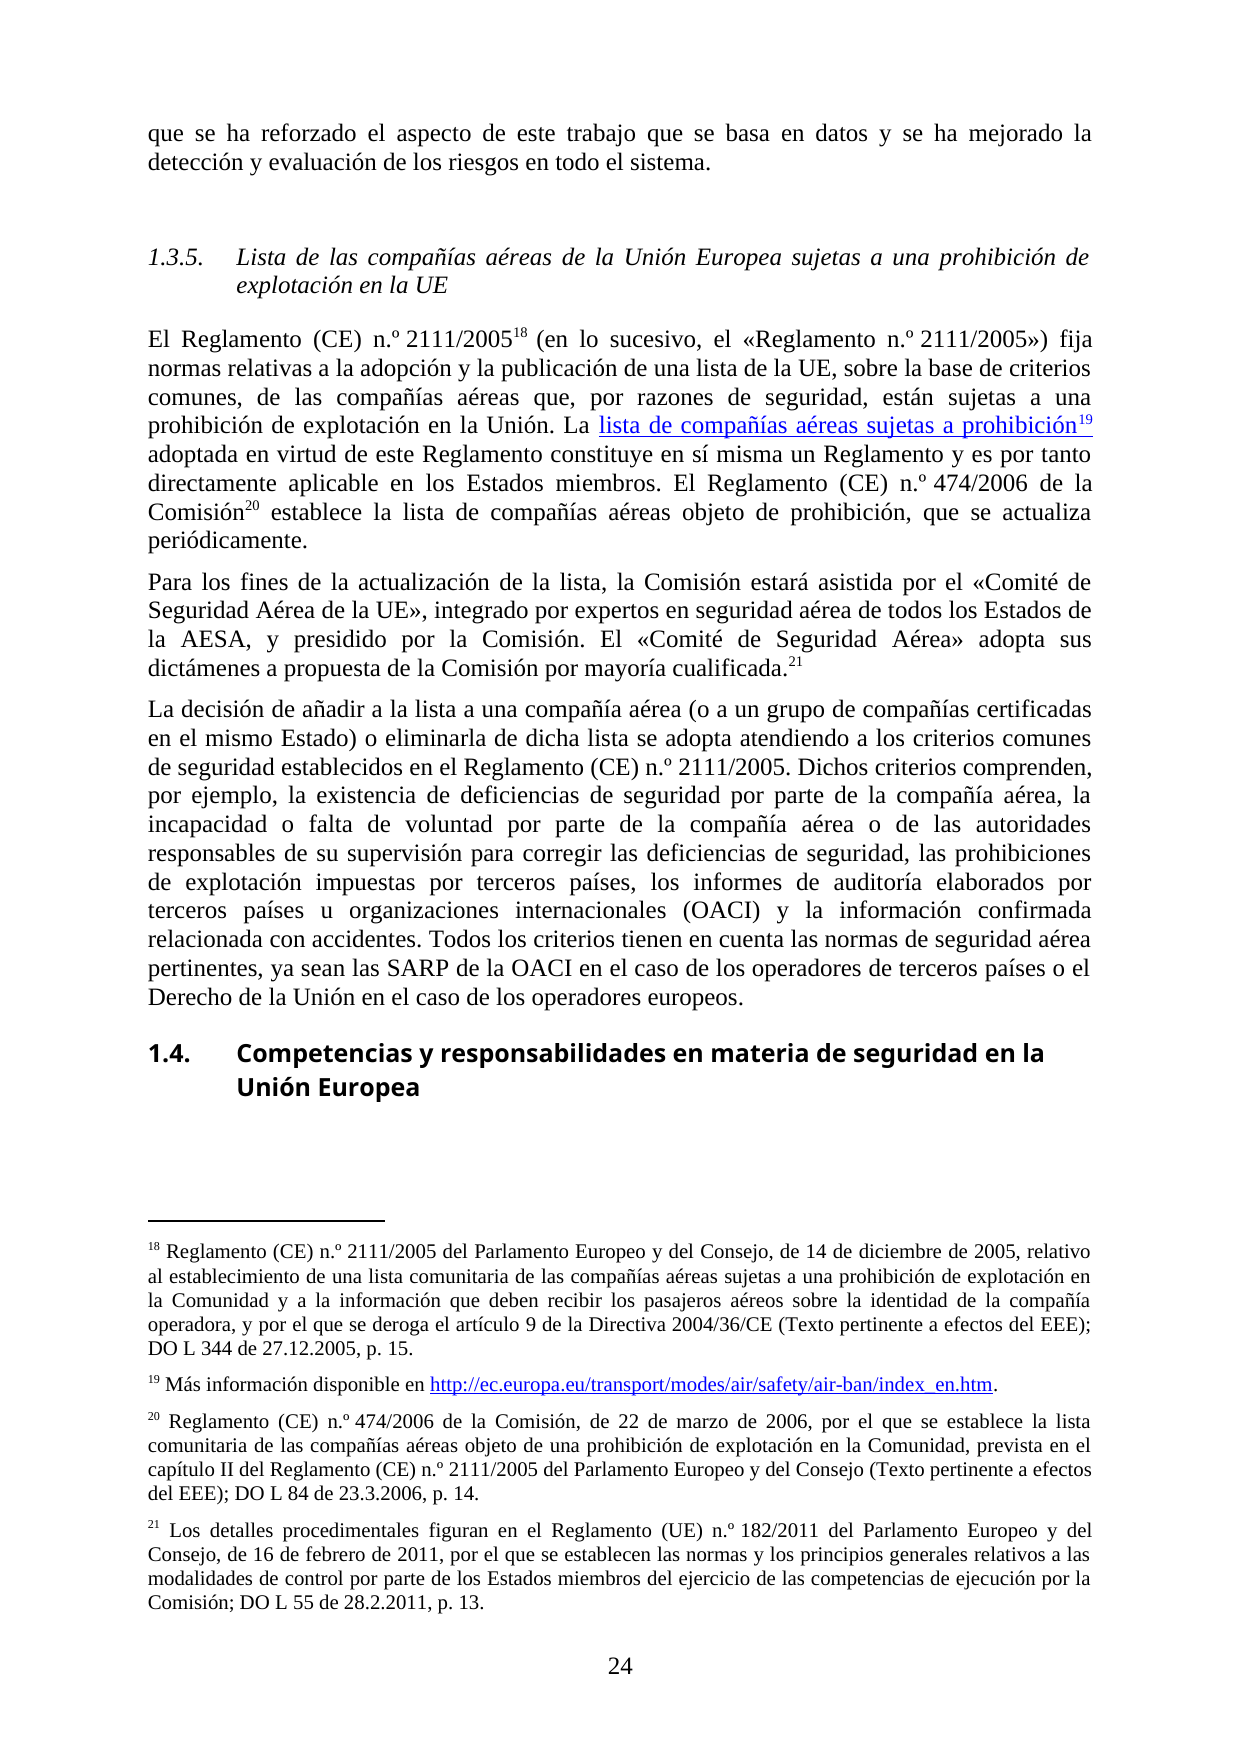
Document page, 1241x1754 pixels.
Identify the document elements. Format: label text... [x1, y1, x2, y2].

subtitle Lista de las compañías aéreas de la Unión Europea sujetas a una prohibición de explotación en la UE [148, 242, 1093, 299]
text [148, 118, 1093, 176]
text Para los fines de la actualización de la lista, la Comisión estará asistida por el «Comité de Seguridad Aérea de la UE», integrado por expertos en seguridad aérea de todos los Estados de la AESA, y presidido por la Comisión. El «Comité de Seguridad Aérea» adopta sus dictámenes a propuesta de la Comisión por mayoría cualificada. [148, 567, 1093, 682]
text La decisión de añadir a la lista a una compañía aérea (o a un grupo de compañías certificadas en el mismo Estado) o eliminarla de dicha lista se adopta atendiendo a los criterios comunes de seguridad establecidos en el Reglamento (CE) n.º 2111/2005. Dichos criterios comprenden, por ejemplo, la existencia de deficiencias de seguridad por parte de la compañía aérea, la incapacidad o falta de voluntad por parte de la compañía aérea o de las autoridades responsables de su supervisión para corregir las deficiencias de seguridad, las prohibiciones de explotación impuestas por terceros países, los informes de auditoría elaborados por terceros países u organizaciones internacionales (OACI) y la información confirmada relacionada con accidentes. Todos los criterios tienen en cuenta las normas de seguridad aérea pertinentes, ya sean las SARP de la OACI en el caso de los operadores de terceros países o el Derecho de la Unión en el caso de los operadores europeos. [148, 694, 1093, 1011]
text El Reglamento (CE) n.º 2111/2005 (en lo sucesivo, el «Reglamento n.º 2111/2005») fija normas relativas a la adopción y la publicación de una lista de la UE, sobre la base de criterios comunes, de las compañías aéreas que, por razones de seguridad, están sujetas a una prohibición de explotación en la Unión. La lista de compañías aéreas sujetas a prohibición adoptada en virtud de este Reglamento constituye en sí misma un Reglamento y es por tanto directamente aplicable en los Estados miembros. El Reglamento (CE) n.º 474/2006 de la Comisión establece la lista de compañías aéreas objeto de prohibición, que se actualiza periódicamente. [148, 324, 1093, 554]
subtitle Competencias y responsabilidades en materia de seguridad en la Unión Europea [148, 1036, 1093, 1104]
